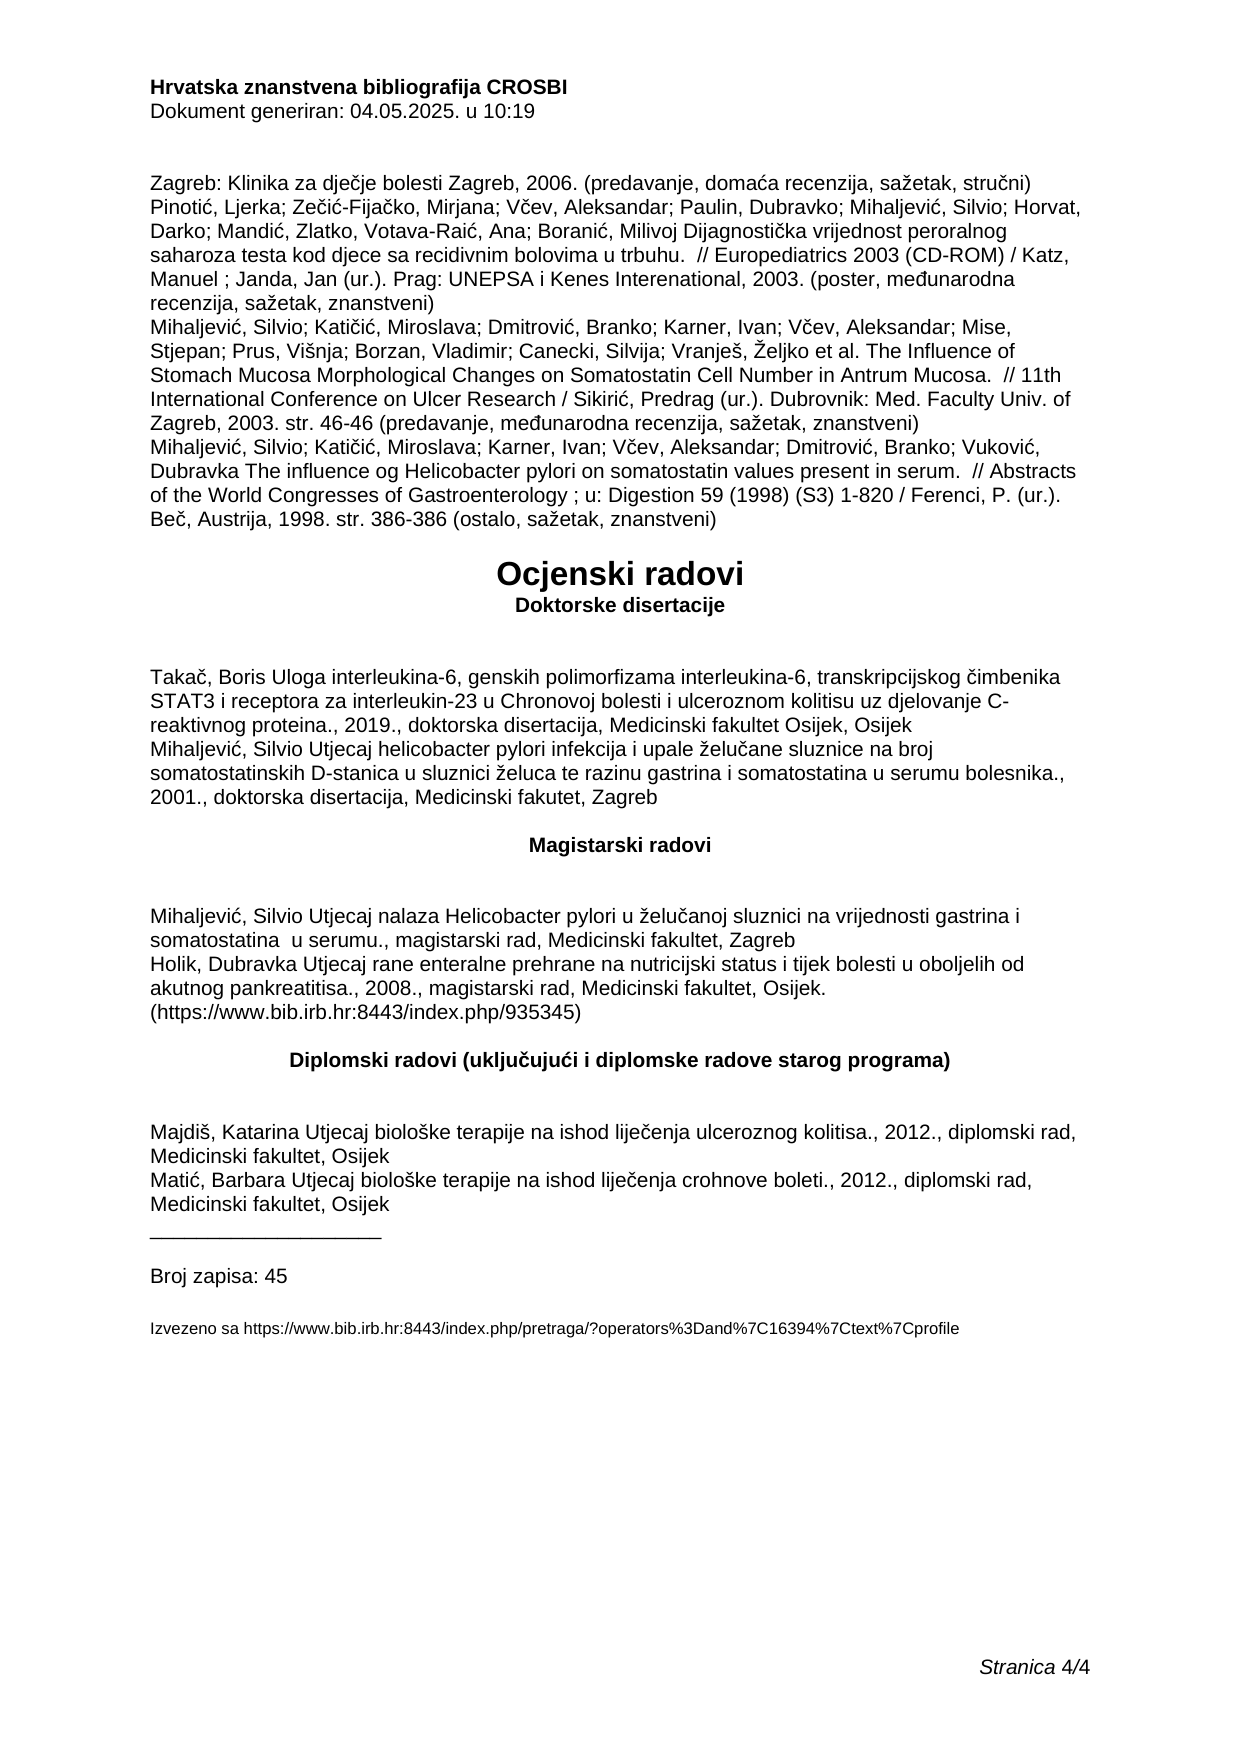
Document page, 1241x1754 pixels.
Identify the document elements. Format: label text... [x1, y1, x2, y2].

text Matić, Barbara [150, 1168, 1090, 1216]
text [150, 171, 1090, 195]
text Mihaljević, Silvio; Katičić, Miroslava; Dmitrović, Branko; Karner, Ivan; Včev, Aleksandar; Mise, Stjepan; Prus, Višnja; Borzan, Vladimir; Canecki, Silvija; Vranješ, Željko et al. [150, 315, 1090, 434]
text Majdiš, Katarina [150, 1120, 1090, 1168]
text Pinotić, Ljerka; Zečić-Fijačko, Mirjana; Včev, Aleksandar; Paulin, Dubravko; Mihaljević, Silvio; Horvat, Darko; Mandić, Zlatko, Votava-Raić, Ana; Boranić, Milivoj [150, 195, 1090, 315]
text Mihaljević, Silvio [150, 737, 1090, 808]
text Izvezeno sa https://www.bib.irb.hr:8443/index.php/pretraga/?operators%3Dand%7C16394%7Ctext%7Cprofile [150, 1319, 1090, 1338]
subtitle Ocjenski radovi [150, 554, 1090, 593]
text Holik, Dubravka [150, 952, 1090, 1024]
subtitle Diplomski radovi (uključujući i diplomske radove starog programa) [150, 1048, 1090, 1072]
text Broj zapisa: 45 [150, 1264, 1090, 1288]
text Mihaljević, Silvio; Katičić, Miroslava; Karner, Ivan; Včev, Aleksandar; Dmitrović, Branko; Vuković, Dubravka [150, 434, 1090, 530]
subtitle Magistarski radovi [150, 832, 1090, 856]
text Takač, Boris [150, 665, 1090, 737]
text ____________________ [150, 1216, 1090, 1240]
subtitle Doktorske disertacije [150, 593, 1090, 617]
text Mihaljević, Silvio [150, 904, 1090, 952]
